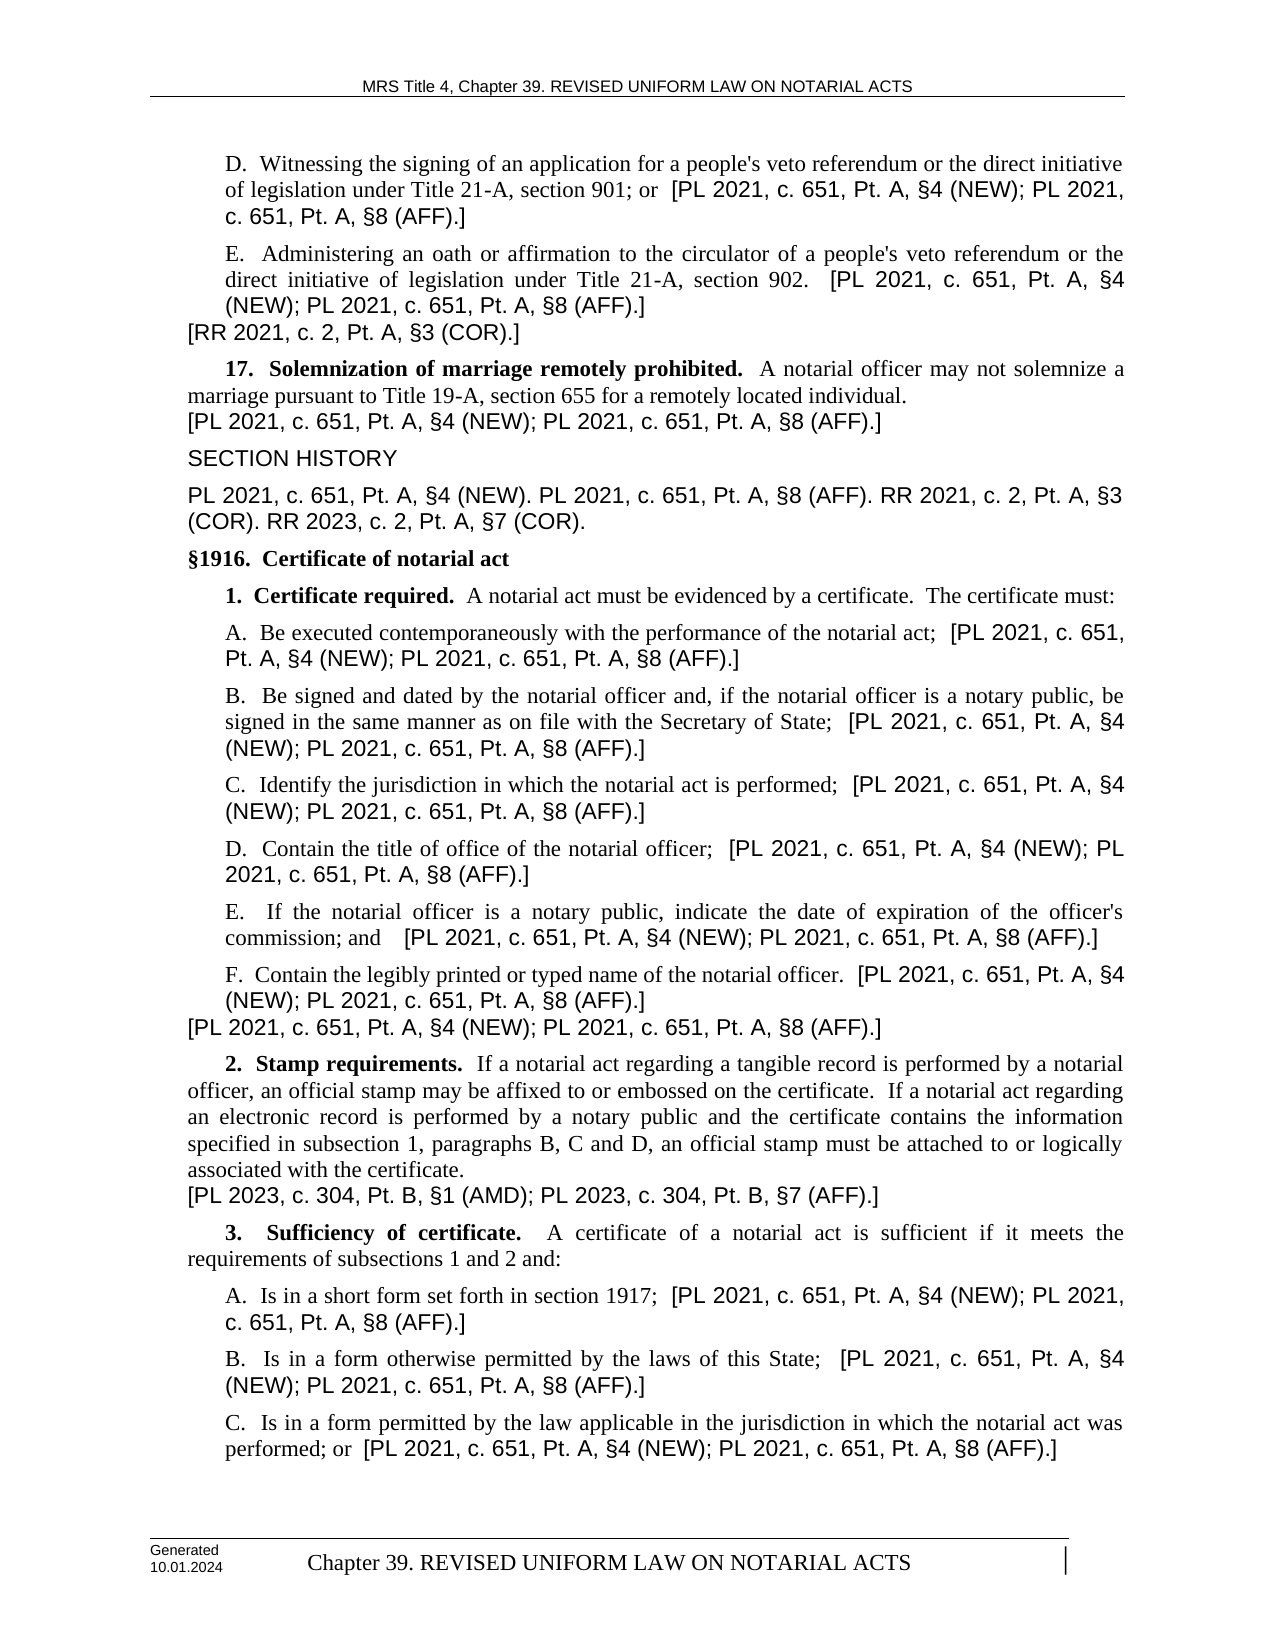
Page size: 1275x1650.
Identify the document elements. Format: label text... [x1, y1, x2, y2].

text [PL 2023, c. 304, Pt. B, §1 (AMD); PL 2023, c. 304, Pt. B, §7 (AFF).] [187, 1182, 1125, 1209]
text C. Is in a form permitted by the law applicable in the jurisdiction in which the notarial act was performed; or [PL 2021, c. 651, Pt. A, §4 (NEW); PL 2021, c. 651, Pt. A, §8 (AFF).] [225, 1409, 1125, 1461]
text [RR 2021, c. 2, Pt. A, §3 (COR).] [187, 319, 1125, 345]
text B. Be signed and dated by the notarial officer and, if the notarial officer is a notary public, be signed in the same manner as on file with the Secretary of State; [PL 2021, c. 651, Pt. A, §4 (NEW); PL 2021, c. 651, Pt. A, §8 (AFF).] [225, 682, 1125, 761]
text B. Is in a form otherwise permitted by the laws of this State; [PL 2021, c. 651, Pt. A, §4 (NEW); PL 2021, c. 651, Pt. A, §8 (AFF).] [225, 1345, 1125, 1398]
text [PL 2021, c. 651, Pt. A, §4 (NEW); PL 2021, c. 651, Pt. A, §8 (AFF).] [187, 408, 1125, 434]
text 3. Sufficiency of certificate. A certificate of a notarial act is sufficient if it meets the requirements of subsections 1 and 2 and: [187, 1219, 1125, 1272]
text E. If the notarial officer is a notary public, indicate the date of expiration of the officer's commission; and [PL 2021, c. 651, Pt. A, §4 (NEW); PL 2021, c. 651, Pt. A, §8 (AFF).] [225, 898, 1125, 951]
text 17. Solemnization of marriage remotely prohibited. A notarial officer may not solemnize a marriage pursuant to Title 19‑A, section 655 for a remotely located individual. [187, 356, 1125, 408]
text E. Administering an oath or affirmation to the circulator of a people's veto referendum or the direct initiative of legislation under Title 21‑A, section 902. [PL 2021, c. 651, Pt. A, §4 (NEW); PL 2021, c. 651, Pt. A, §8 (AFF).] [225, 239, 1125, 319]
text F. Contain the legibly printed or typed name of the notarial officer. [PL 2021, c. 651, Pt. A, §4 (NEW); PL 2021, c. 651, Pt. A, §8 (AFF).] [225, 961, 1125, 1014]
text A. Be executed contemporaneously with the performance of the notarial act; [PL 2021, c. 651, Pt. A, §4 (NEW); PL 2021, c. 651, Pt. A, §8 (AFF).] [225, 618, 1125, 671]
text D. Witnessing the signing of an application for a people's veto referendum or the direct initiative of legislation under Title 21‑A, section 901; or [PL 2021, c. 651, Pt. A, §4 (NEW); PL 2021, c. 651, Pt. A, §8 (AFF).] [225, 150, 1125, 229]
text 1. Certificate required. A notarial act must be evidenced by a certificate. The certificate must: [187, 582, 1125, 608]
text PL 2021, c. 651, Pt. A, §4 (NEW). PL 2021, c. 651, Pt. A, §8 (AFF). RR 2021, c. 2, Pt. A, §3 (COR). RR 2023, c. 2, Pt. A, §7 (COR). [187, 482, 1125, 534]
text §1916. Certificate of notarial act [187, 545, 1125, 571]
text D. Contain the title of office of the notarial officer; [PL 2021, c. 651, Pt. A, §4 (NEW); PL 2021, c. 651, Pt. A, §8 (AFF).] [225, 834, 1125, 887]
text 2. Stamp requirements. If a notarial act regarding a tangible record is performed by a notarial officer, an official stamp may be affixed to or embossed on the certificate. If a notarial act regarding an electronic record is performed by a notary public and the certificate contains the information specified in subsection 1, paragraphs B, C and D, an official stamp must be attached to or logically associated with the certificate. [187, 1051, 1125, 1182]
text A. Is in a short form set forth in section 1917; [PL 2021, c. 651, Pt. A, §4 (NEW); PL 2021, c. 651, Pt. A, §8 (AFF).] [225, 1282, 1125, 1335]
text [PL 2021, c. 651, Pt. A, §4 (NEW); PL 2021, c. 651, Pt. A, §8 (AFF).] [187, 1014, 1125, 1040]
text SECTION HISTORY [187, 445, 1125, 471]
text C. Identify the jurisdiction in which the notarial act is performed; [PL 2021, c. 651, Pt. A, §4 (NEW); PL 2021, c. 651, Pt. A, §8 (AFF).] [225, 771, 1125, 824]
